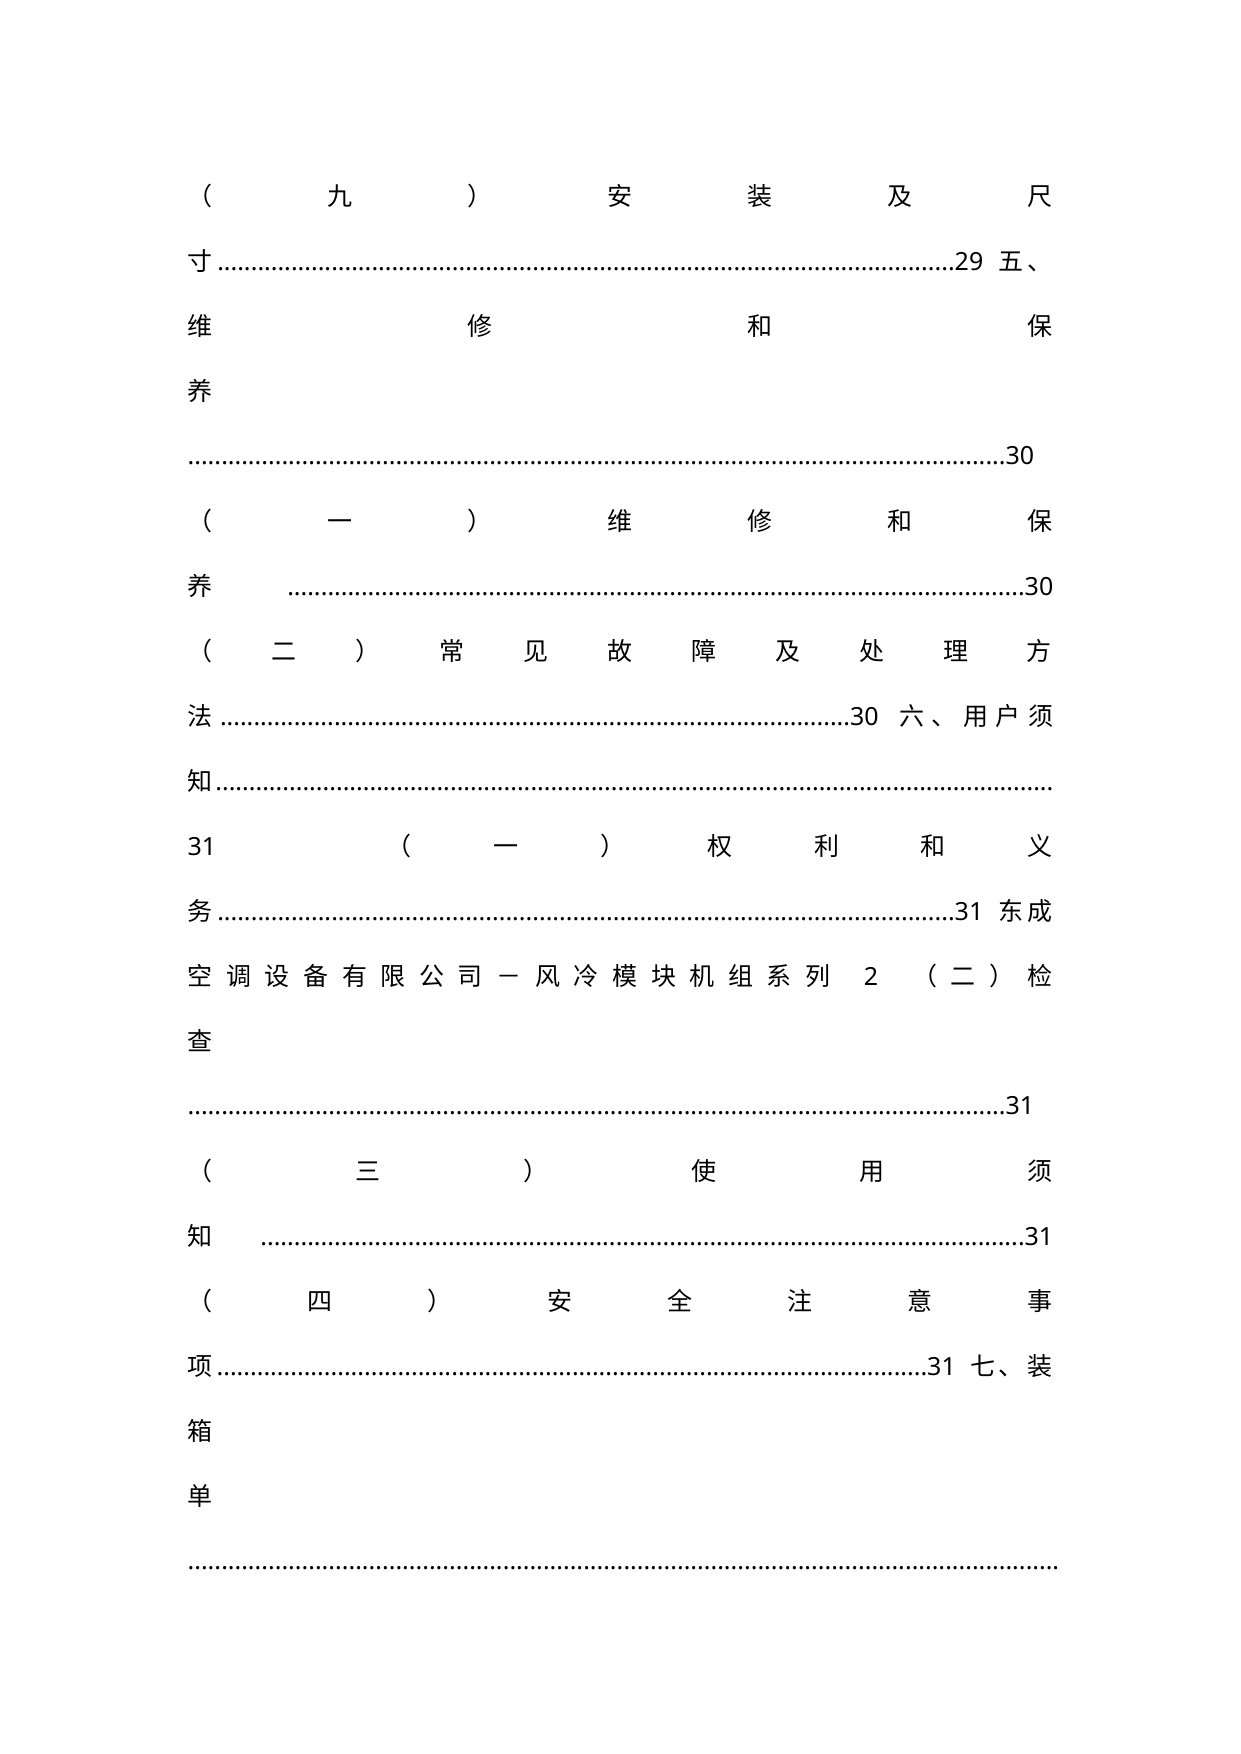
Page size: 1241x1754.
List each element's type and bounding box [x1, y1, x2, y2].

text [187, 162, 1053, 1592]
